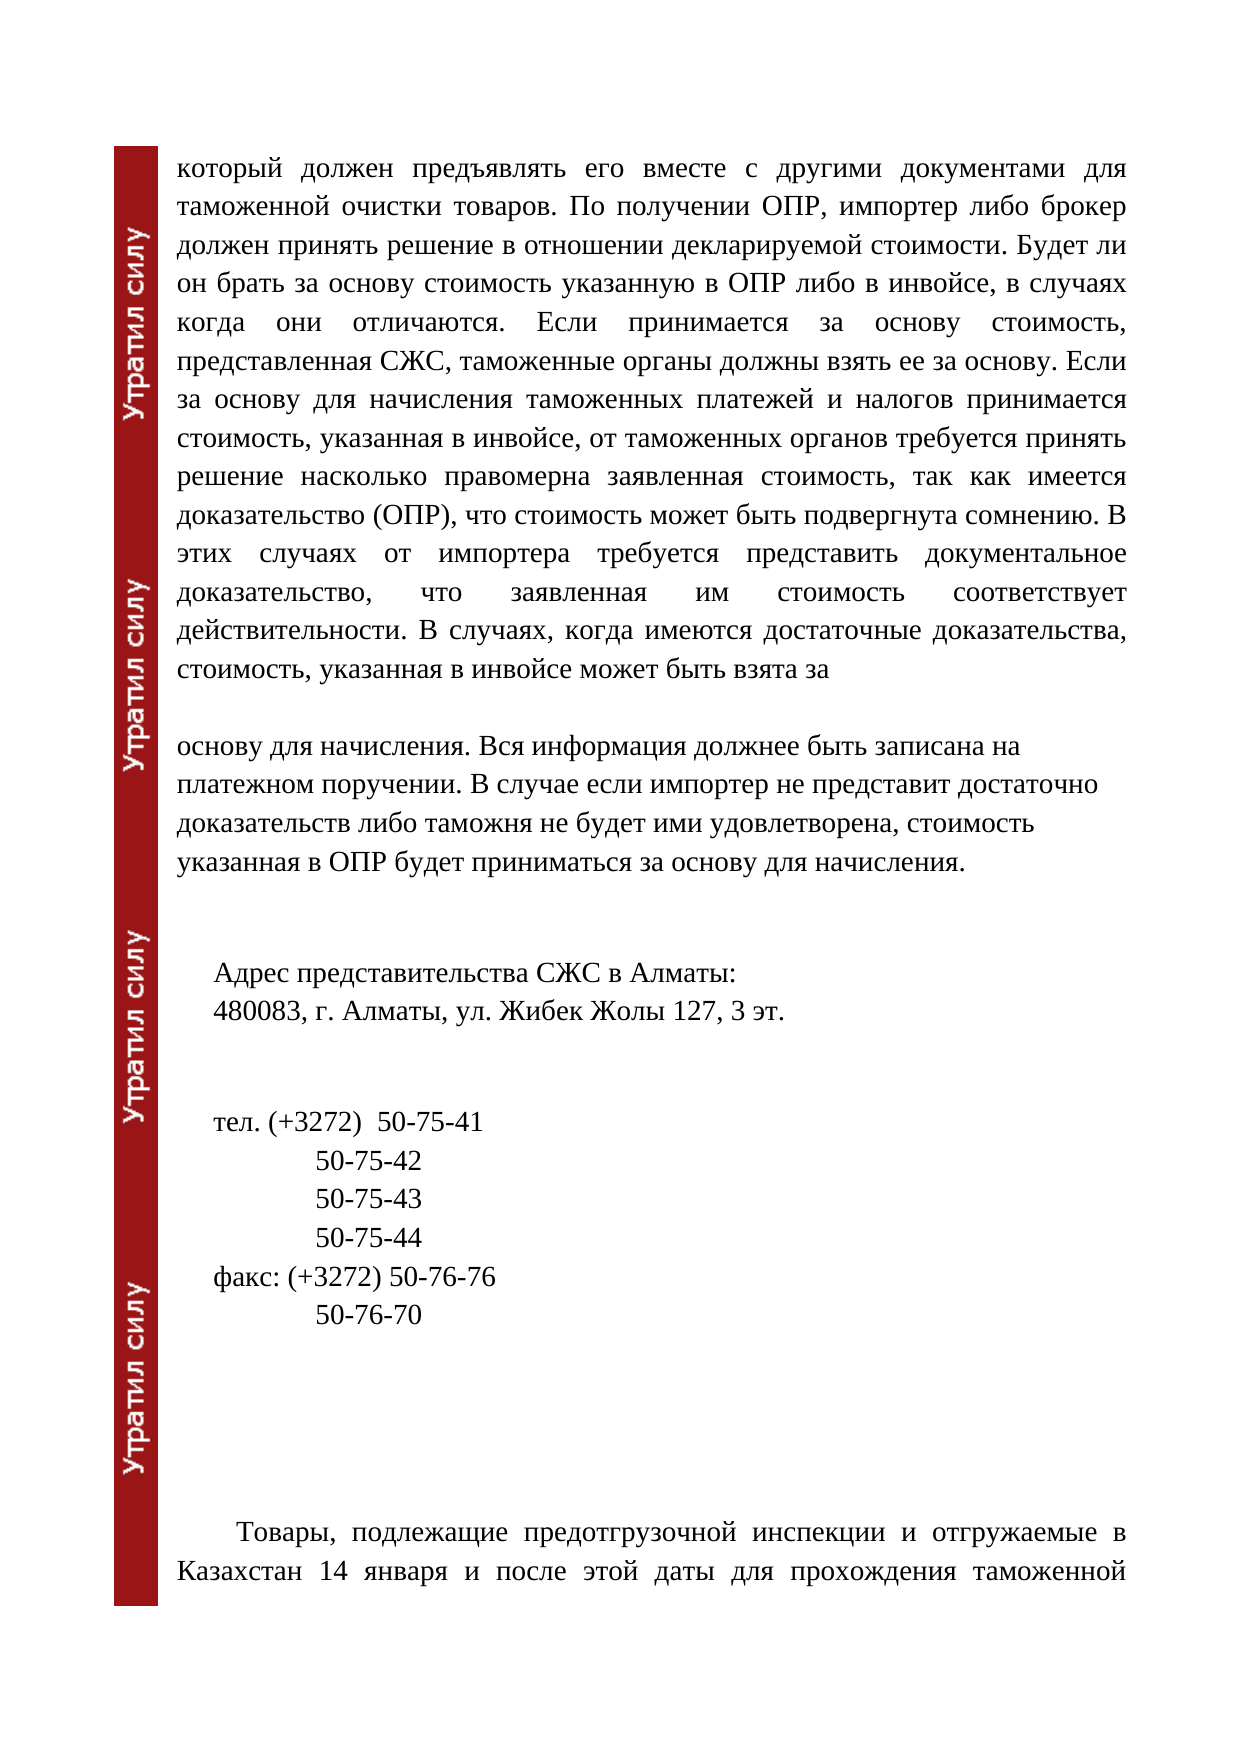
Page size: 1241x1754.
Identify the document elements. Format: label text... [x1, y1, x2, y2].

picture [114, 988, 158, 993]
picture [114, 762, 158, 767]
text 480083, г. Алматы, ул. Жибек Жолы 127, 3 эт. [112, 993, 1128, 1027]
text Адрес представительства СЖС в Алматы: [112, 955, 1128, 988]
picture [114, 1292, 158, 1297]
picture [114, 1177, 158, 1182]
text указанная в ОПР будет приниматься за основу для начисления. [112, 844, 1128, 877]
text основу для начисления. Вся информация должнее быть записана на [112, 728, 1128, 762]
picture [114, 839, 158, 844]
picture [114, 1586, 158, 1606]
text 50-75-42 [112, 1143, 1128, 1177]
text 50-75-43 [112, 1182, 1128, 1215]
picture [114, 684, 158, 728]
text факс: (+3272) 50-76-76 [112, 1259, 1128, 1292]
text тел. (+3272) 50-75-41 [112, 1104, 1128, 1138]
picture [114, 1331, 158, 1476]
text 50-76-70 [112, 1297, 1128, 1331]
picture [114, 1138, 158, 1143]
picture [114, 877, 158, 955]
picture [114, 146, 158, 150]
picture [114, 1027, 158, 1104]
picture [114, 1254, 158, 1259]
picture [114, 1215, 158, 1220]
text доказательств либо таможня не будет ими удовлетворена, стоимость [112, 805, 1128, 839]
text 50-75-44 [112, 1220, 1128, 1254]
text платежном поручении. В случае если импортер не представит достаточно [112, 767, 1128, 800]
picture [114, 800, 158, 805]
